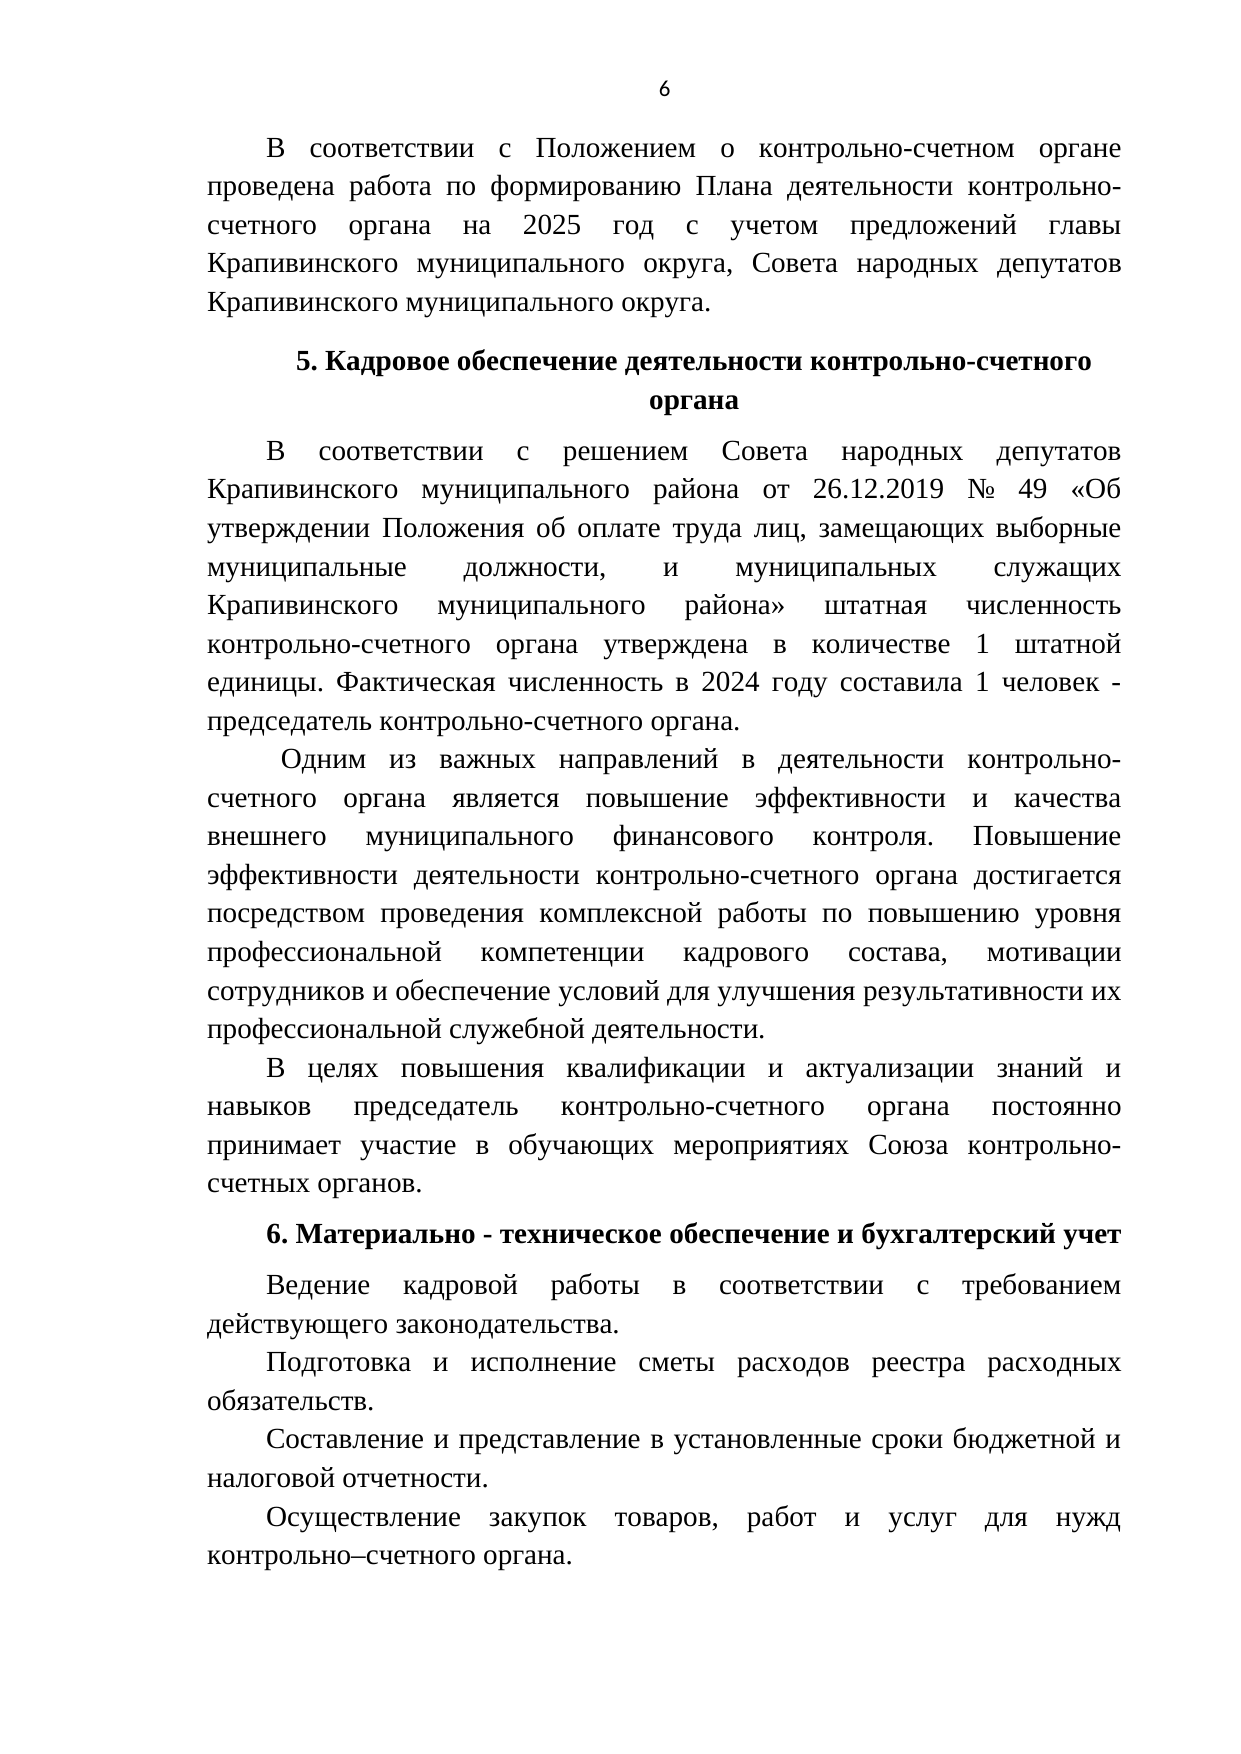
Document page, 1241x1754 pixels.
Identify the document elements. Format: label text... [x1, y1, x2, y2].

text В целях повышения квалификации и актуализации знаний и навыков председатель контрольно-счетного органа постоянно принимает участие в обучающих мероприятиях Союза контрольно-счетных органов. [207, 1050, 1122, 1199]
text 5. Кадровое обеспечение деятельности контрольно-счетного органа [266, 343, 1122, 416]
text Составление и представление в установленные сроки бюджетной и налоговой отчетности. [207, 1422, 1122, 1494]
text Одним из важных направлений в деятельности контрольно-счетного органа является повышение эффективности и качества внешнего муниципального финансового контроля. Повышение эффективности деятельности контрольно-счетного органа достигается посредством проведения комплексной работы по повышению уровня профессиональной компетенции кадрового состава, мотивации сотрудников и обеспечение условий для улучшения результативности их профессиональной служебной деятельности. [207, 741, 1122, 1045]
text Ведение кадровой работы в соответствии с требованием действующего законодательства. [207, 1267, 1122, 1339]
text В соответствии с решением Совета народных депутатов Крапивинского муниципального района от 26.12.2019 № 49 «Об утверждении Положения об оплате труда лиц, замещающих выборные муниципальные должности, и муниципальных служащих Крапивинского муниципального района» штатная численность контрольно-счетного органа утверждена в количестве 1 штатной единицы. Фактическая численность в 2024 году составила 1 человек - председатель контрольно-счетного органа. [207, 433, 1122, 736]
text Осуществление закупок товаров, работ и услуг для нужд контрольно–счетного органа. [207, 1499, 1122, 1571]
text В соответствии с Положением о контрольно-счетном органе проведена работа по формированию Плана деятельности контрольно-счетного органа на 2025 год с учетом предложений главы Крапивинского муниципального округа, Совета народных депутатов Крапивинского муниципального округа. [207, 130, 1122, 318]
text Подготовка и исполнение сметы расходов реестра расходных обязательств. [207, 1344, 1122, 1417]
text 6. Материально - техническое обеспечение и бухгалтерский учет [207, 1216, 1122, 1250]
